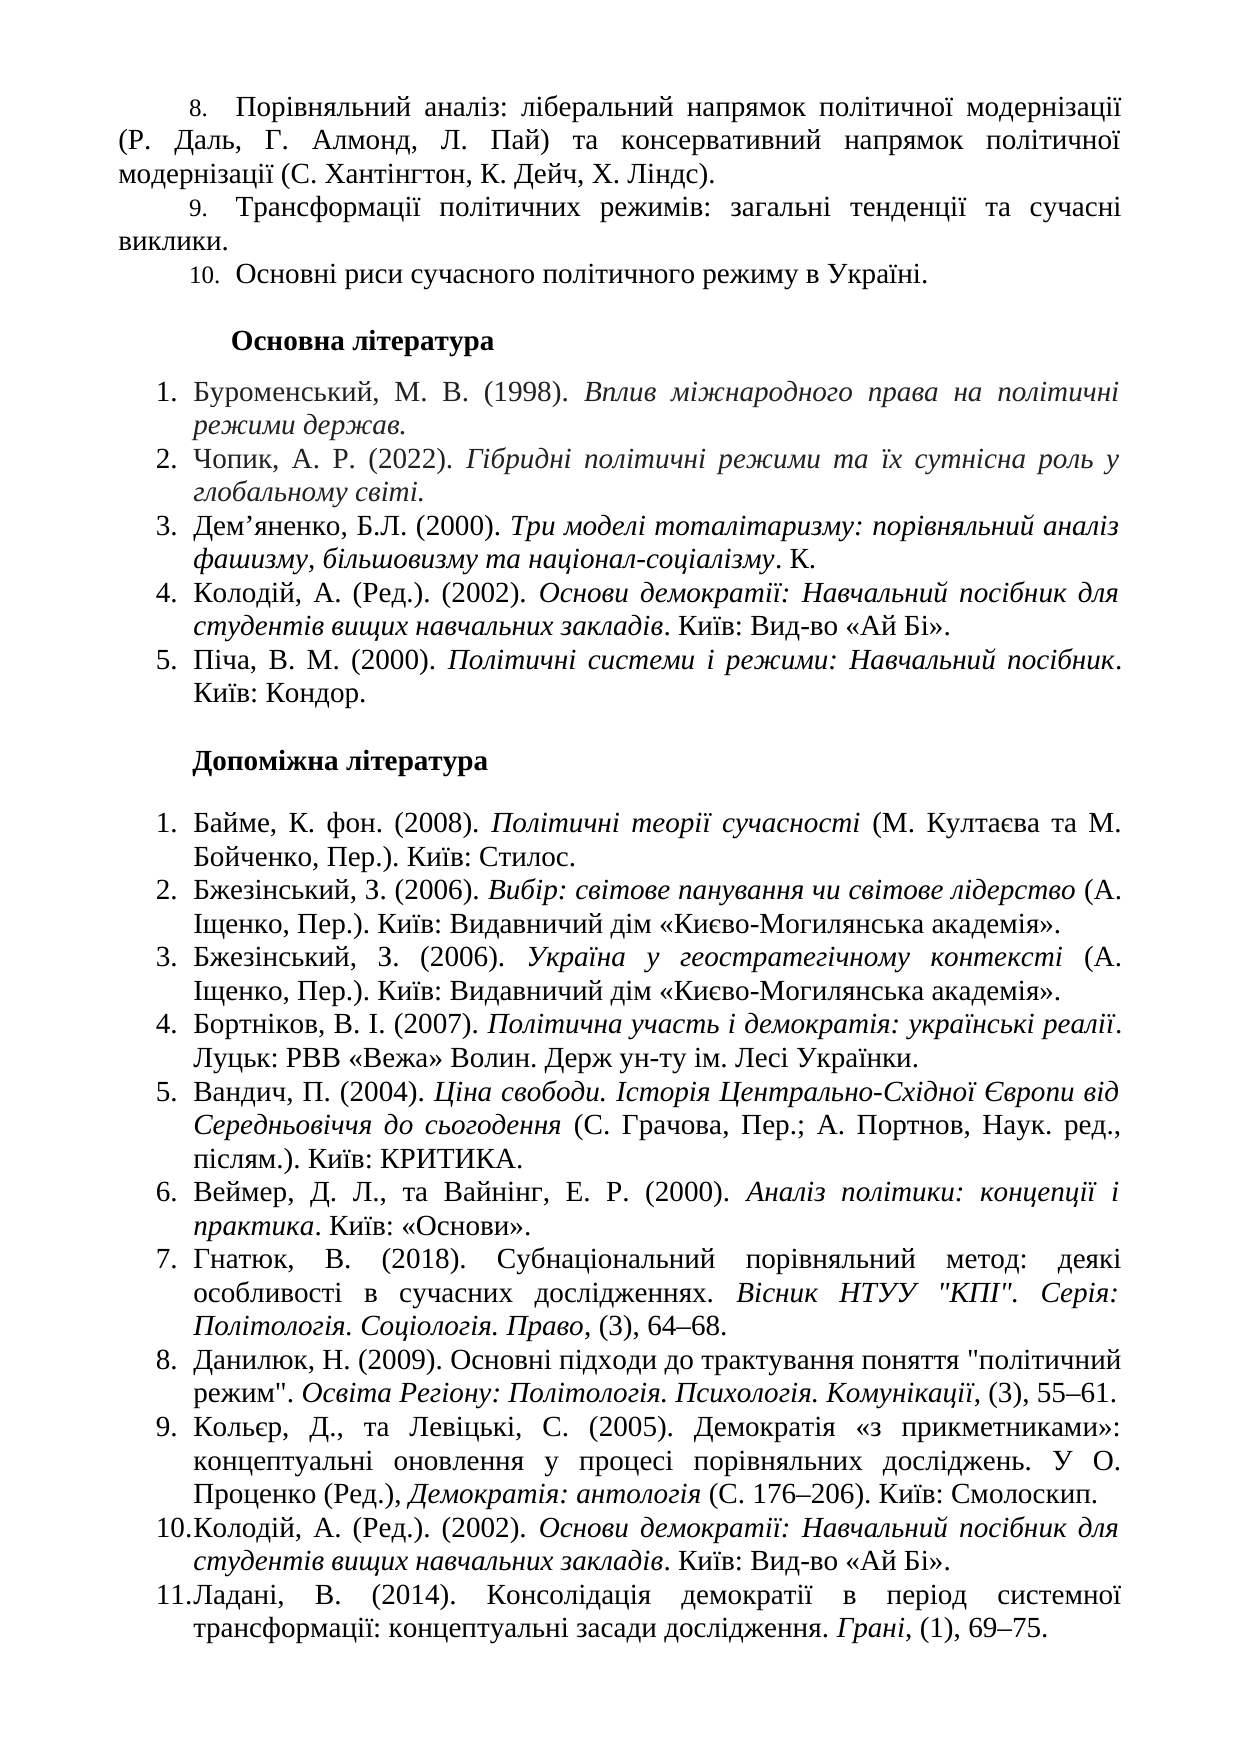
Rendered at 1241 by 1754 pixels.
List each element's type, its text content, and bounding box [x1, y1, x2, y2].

list Данилюк, Н. (2009). Основні підходи до трактування поняття "політичний режим". Освіта Регіону: Політологія. Психологія. Комунікації, (3), 55–61. [156, 1342, 1122, 1409]
list Кольєр, Д., та Левіцькі, С. (2005). Демократія «з прикметниками»: концептуальні оновлення у процесі порівняльних досліджень. У О. Проценко (Ред.), Демократія: антологія (С. 176–206). Київ: Смолоскип. [156, 1409, 1122, 1510]
list Порівняльний аналіз: ліберальний напрямок політичної модернізації (Р. Даль, Г. Алмонд, Л. Пай) та консервативний напрямок політичної модернізації (С. Хантінгтон, К. Дейч, Х. Ліндс). [118, 89, 1122, 189]
list Ладані, В. (2014). Консолідація демократії в період системної трансформації: концептуальні засади дослідження. Грані, (1), 69–75. [156, 1577, 1122, 1644]
list Основні риси сучасного політичного режиму в Україні. [118, 256, 1122, 290]
list Бжезінський, З. (2006). Вибір: світове панування чи світове лідерство (А. Іщенко, Пер.). Київ: Видавничий дім «Києво-Могилянська академія». [156, 872, 1122, 939]
list Бортніков, В. І. (2007). Політична участь і демократія: українські реалії. Луцьк: РВВ «Вежа» Волин. Держ ун-ту ім. Лесі Українки. [156, 1007, 1122, 1074]
list Трансформації політичних режимів: загальні тенденції та сучасні виклики. [118, 189, 1122, 256]
list Гнатюк, В. (2018). Субнаціональний порівняльний метод: деякі особливості в сучасних дослідженнях. Вісник НТУУ "КПІ". Серія: Політологія. Соціологія. Право, (3), 64–68. [156, 1241, 1122, 1342]
list Колодій, А. (Ред.). (2002). Основи демократії: Навчальний посібник для студентів вищих навчальних закладів. Київ: Вид-во «Ай Бі». [156, 1510, 1122, 1577]
list Буроменський, М. В. (1998). Вплив міжнародного права на політичні режими держав. [407, 374, 1122, 441]
list Піча, В. М. (2000). Політичні системи і режими: Навчальний посібник. Київ: Кондор. [156, 642, 1122, 709]
list Колодій, А. (Ред.). (2002). Основи демократії: Навчальний посібник для студентів вищих навчальних закладів. Київ: Вид-во «Ай Бі». [156, 575, 1122, 642]
list Дем’яненко, Б.Л. (2000). Три моделі тоталітаризму: порівняльний аналіз фашизму, більшовизму та націонал-соціалізму. К. [156, 508, 1122, 575]
list Байме, К. фон. (2008). Політичні теорії сучасності (М. Култаєва та М. Бойченко, Пер.). Київ: Стилос. [156, 805, 1122, 872]
text Основна література [231, 323, 1122, 357]
list Вандич, П. (2004). Ціна свободи. Історія Центрально-Східної Європи від Середньовіччя до сьогодення (С. Грачова, Пер.; А. Портнов, Наук. ред., післям.). Київ: КРИТИКА. [156, 1074, 1122, 1174]
list Чопик, А. Р. (2022). Гібридні політичні режими та їх сутнісна роль у глобальному світі. [425, 441, 1122, 508]
list Бжезінський, З. (2006). Україна у геостратегічному контексті (А. Іщенко, Пер.). Київ: Видавничий дім «Києво-Могилянська академія». [156, 939, 1122, 1007]
list Веймер, Д. Л., та Вайнінг, Е. Р. (2000). Аналіз політики: концепції і практика. Київ: «Основи». [156, 1174, 1122, 1241]
text Допоміжна література [118, 743, 1122, 776]
